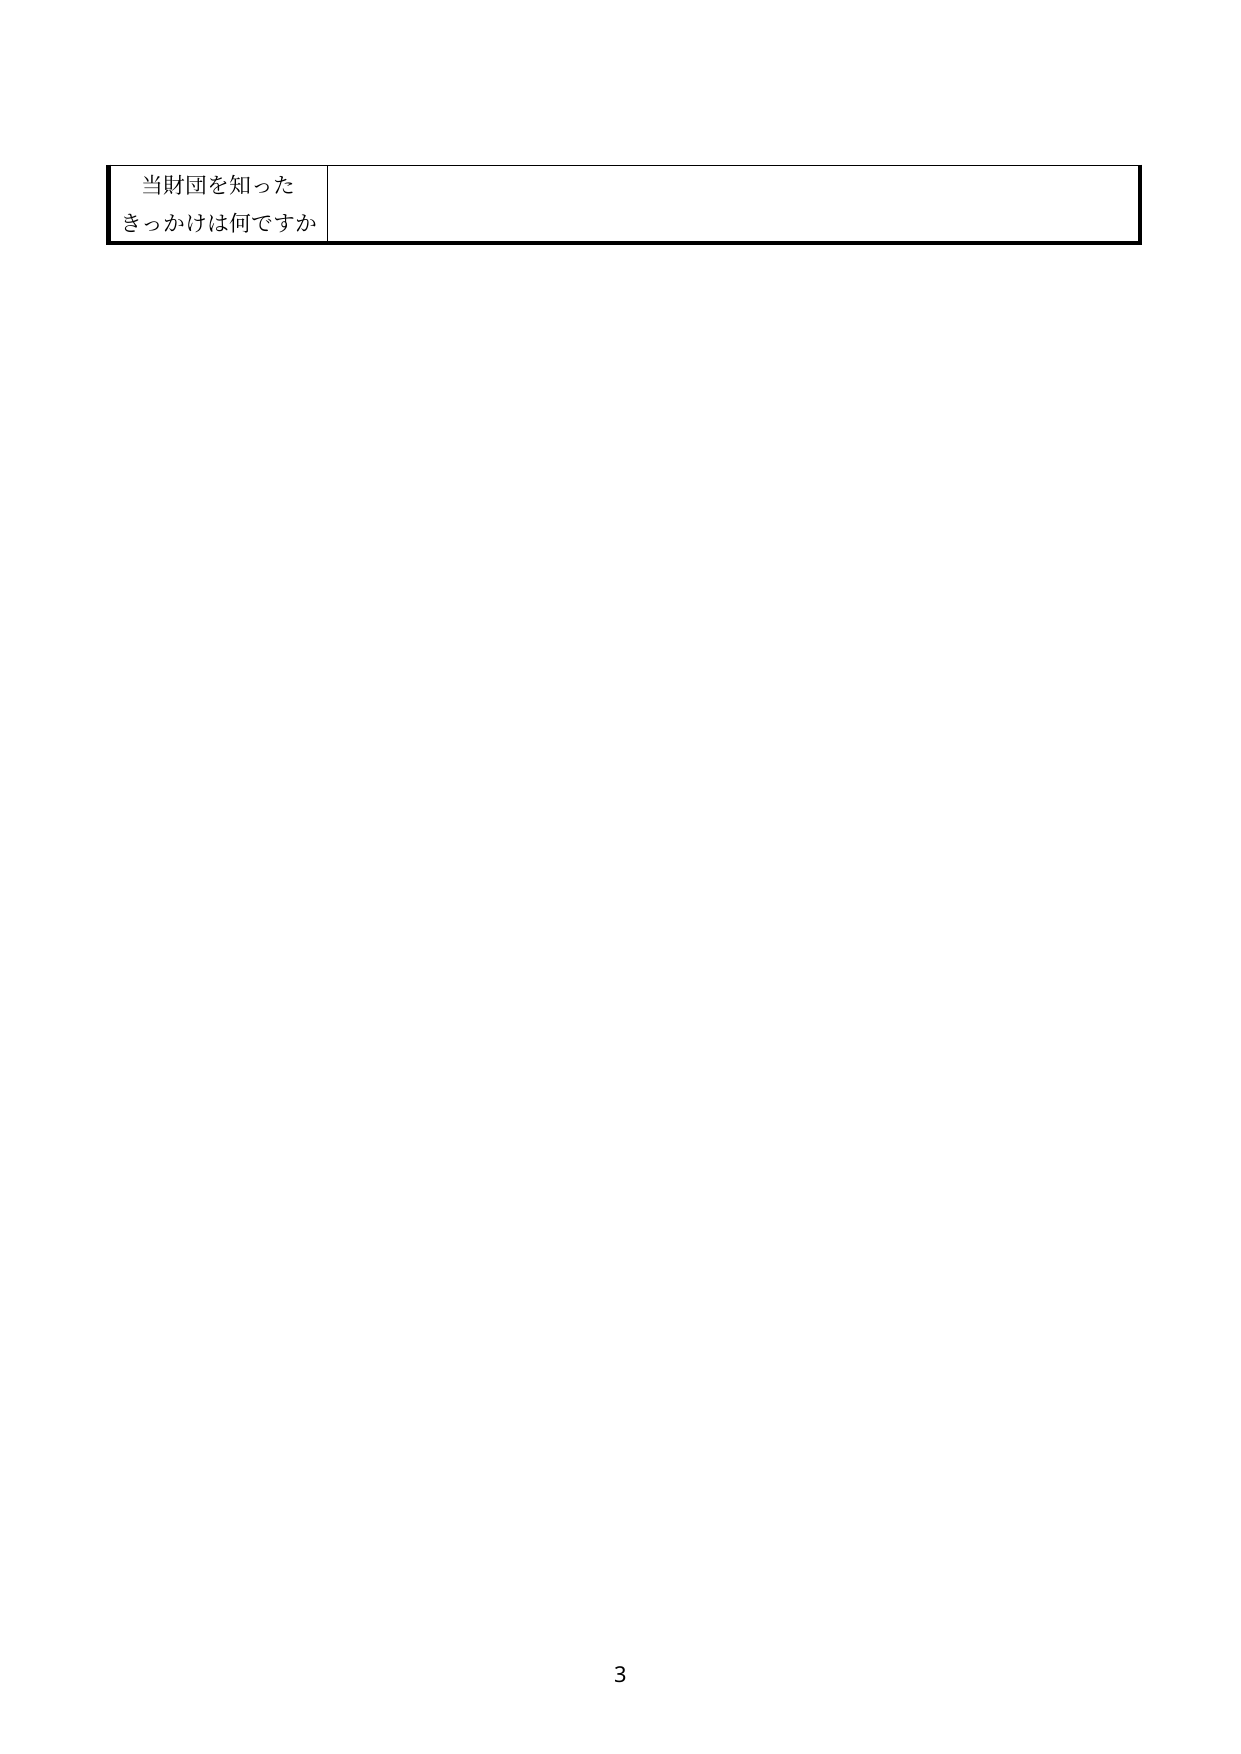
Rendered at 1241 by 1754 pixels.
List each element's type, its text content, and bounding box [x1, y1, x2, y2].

table_cell [328, 166, 1138, 241]
table_cell 当財団を知った きっかけは何ですか [111, 166, 327, 241]
